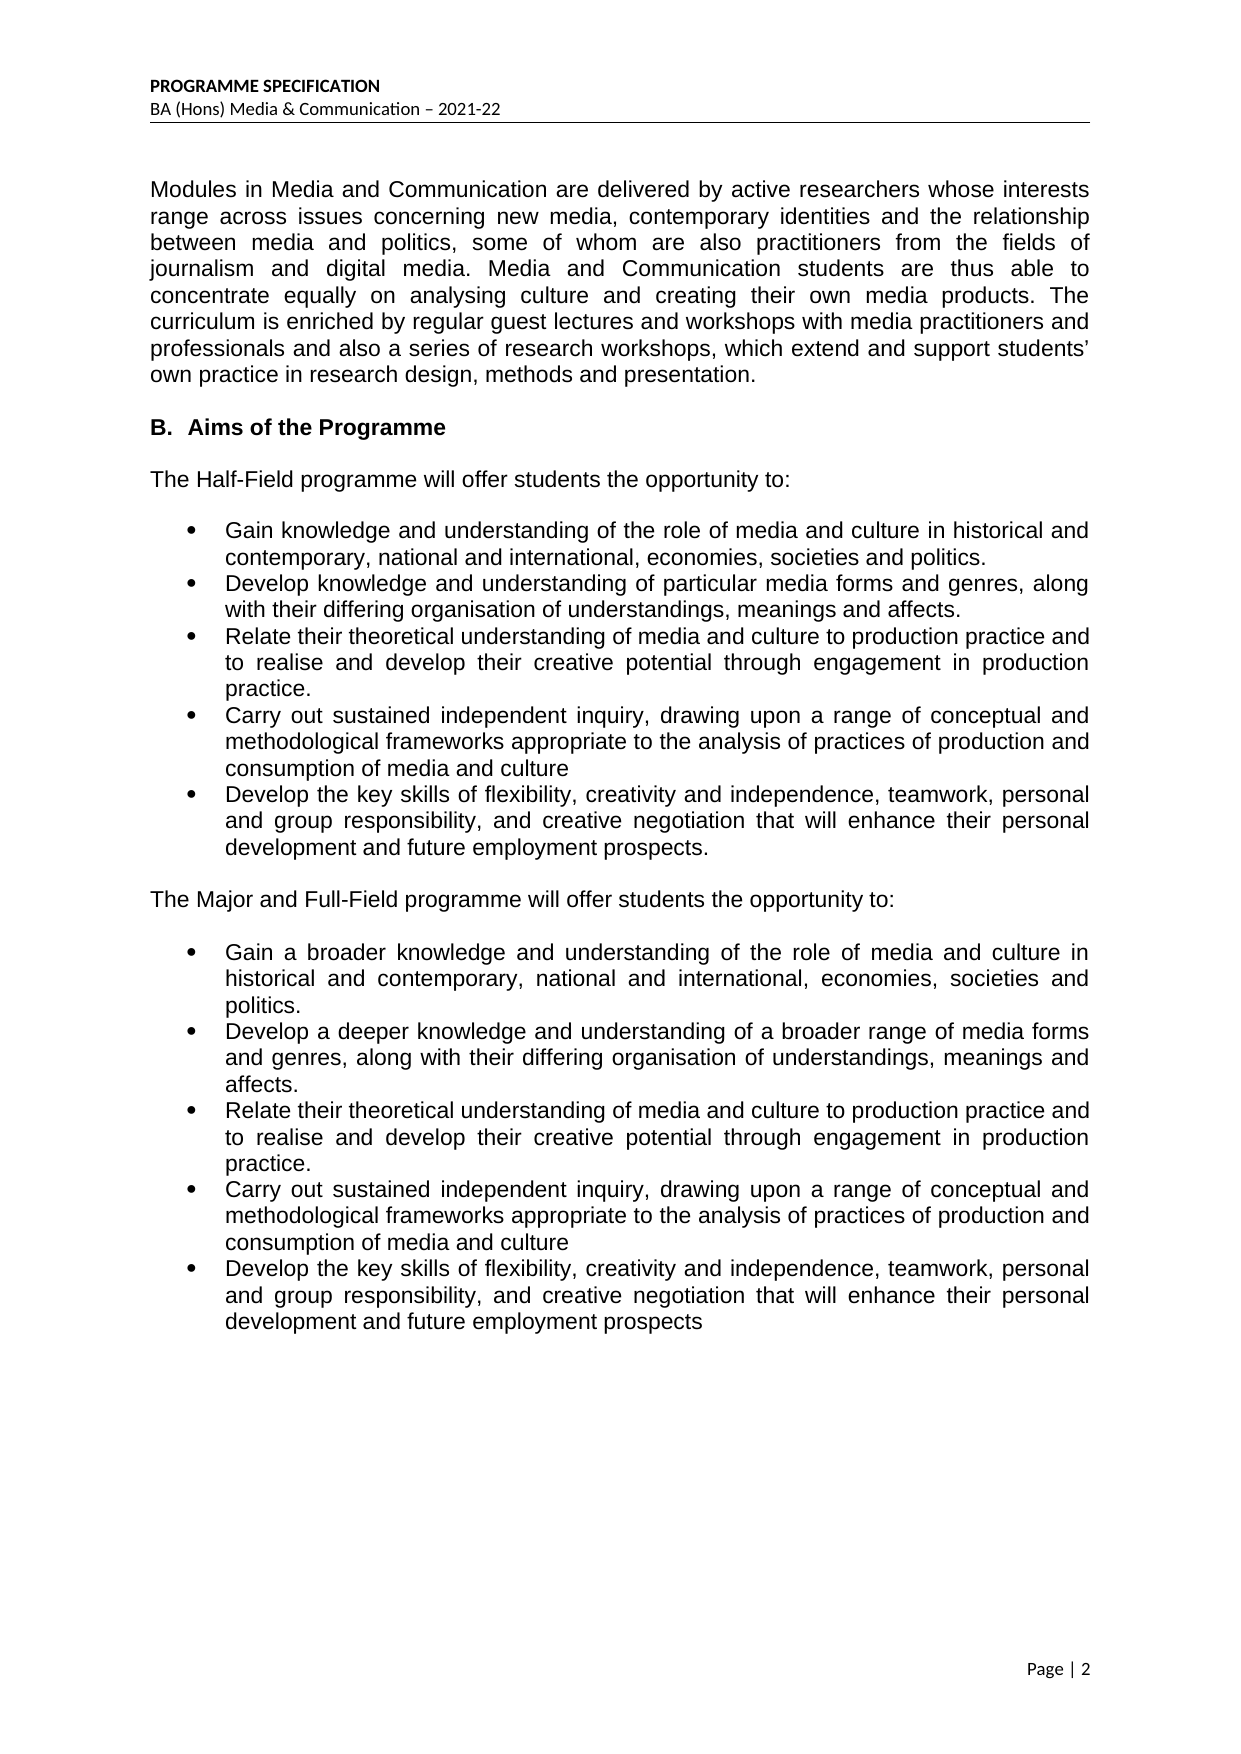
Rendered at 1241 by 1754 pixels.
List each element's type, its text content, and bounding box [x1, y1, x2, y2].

text Modules in Media and Communication are delivered by active researchers whose interests range across issues concerning new media, contemporary identities and the relationship between media and politics, some of whom are also practitioners from the fields of journalism and digital media. Media and Communication students are thus able to concentrate equally on analysing culture and creating their own media products. The curriculum is enriched by regular guest lectures and workshops with media practitioners and professionals and also a series of research workshops, which extend and support students’ own practice in research design, methods and presentation. [150, 176, 1090, 387]
list Develop knowledge and understanding of particular media forms and genres, along with their differing organisation of understandings, meanings and affects. [187, 570, 1090, 623]
list Aims of the Programme [150, 413, 1090, 440]
list Carry out sustained independent inquiry, drawing upon a range of conceptual and methodological frameworks appropriate to the analysis of practices of production and consumption of media and culture [187, 1176, 1090, 1255]
text The Major and Full-Field programme will offer students the opportunity to: [150, 886, 1090, 913]
list Carry out sustained independent inquiry, drawing upon a range of conceptual and methodological frameworks appropriate to the analysis of practices of production and consumption of media and culture [187, 702, 1090, 781]
text The Half-Field programme will offer students the opportunity to: [150, 466, 1090, 493]
list Gain a broader knowledge and understanding of the role of media and culture in historical and contemporary, national and international, economies, societies and politics. [187, 939, 1090, 1018]
list Develop the key skills of flexibility, creativity and independence, teamwork, personal and group responsibility, and creative negotiation that will enhance their personal development and future employment prospects [187, 1255, 1090, 1334]
list Relate their theoretical understanding of media and culture to production practice and to realise and develop their creative potential through engagement in production practice. [187, 623, 1090, 702]
list Relate their theoretical understanding of media and culture to production practice and to realise and develop their creative potential through engagement in production practice. [187, 1097, 1090, 1176]
list Gain knowledge and understanding of the role of media and culture in historical and contemporary, national and international, economies, societies and politics. [187, 517, 1090, 570]
list Develop the key skills of flexibility, creativity and independence, teamwork, personal and group responsibility, and creative negotiation that will enhance their personal development and future employment prospects. [187, 781, 1090, 860]
list Develop a deeper knowledge and understanding of a broader range of media forms and genres, along with their differing organisation of understandings, meanings and affects. [187, 1018, 1090, 1097]
